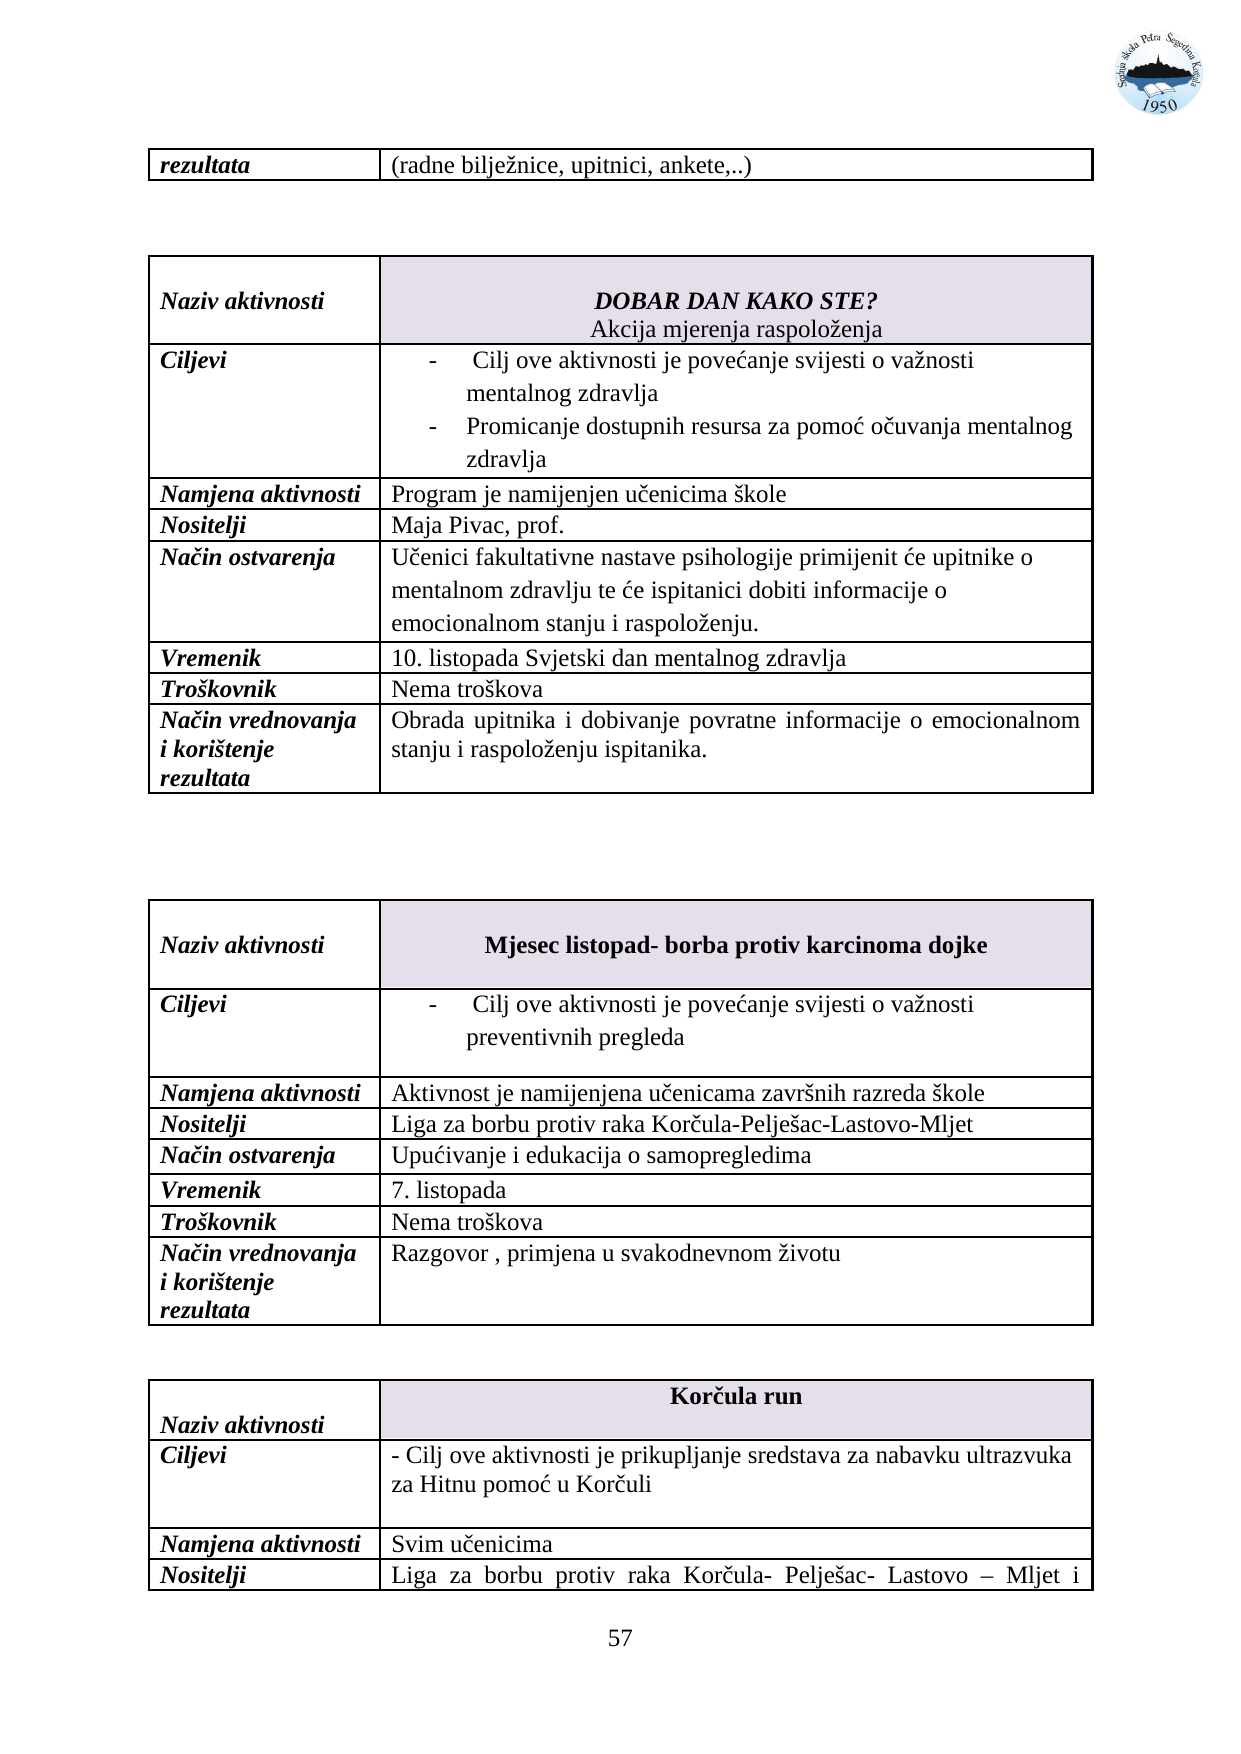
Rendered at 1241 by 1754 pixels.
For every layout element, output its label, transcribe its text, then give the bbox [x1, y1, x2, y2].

table_cell Namjena aktivnosti [150, 1529, 379, 1558]
table_cell Nositelji [150, 510, 379, 539]
table_cell Obrada upitnika i dobivanje povratne informacije o emocionalnom stanju i raspoloženju ispitanika. [381, 705, 1091, 792]
table_cell Nema troškova [381, 674, 1091, 703]
table_header DOBAR DAN KAKO STE? Akcija mjerenja raspoloženja [381, 257, 1091, 343]
table_cell Razgovor , primjena u svakodnevnom životu [381, 1238, 1091, 1324]
table_cell Upućivanje i edukacija o samopregledima [381, 1140, 1091, 1173]
table_cell Ciljevi [150, 345, 379, 477]
table_header Naziv aktivnosti [150, 901, 379, 987]
table_cell Vremenik [150, 1175, 379, 1204]
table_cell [150, 150, 379, 178]
table_cell Ciljevi [150, 990, 379, 1076]
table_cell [381, 1560, 1091, 1589]
table_header Naziv aktivnosti [150, 257, 379, 343]
table_cell Vremenik [150, 643, 379, 672]
table_cell Cilj ove aktivnosti je povećanje svijesti o važnosti preventivnih pregleda [381, 990, 1091, 1076]
table_cell Nositelji [150, 1109, 379, 1138]
table_cell Način vrednovanja i korištenje rezultata [150, 705, 379, 792]
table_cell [381, 150, 1091, 178]
table_cell Maja Pivac, prof. [381, 510, 1091, 539]
table_cell Način ostvarenja [150, 1140, 379, 1173]
table_cell Troškovnik [150, 1207, 379, 1236]
table_cell Svim učenicima [381, 1529, 1091, 1558]
table_cell - Cilj ove aktivnosti je prikupljanje sredstava za nabavku ultrazvuka za Hitnu pomoć u Korčuli [381, 1441, 1091, 1527]
table_cell Cilj ove aktivnosti je povećanje svijesti o važnosti mentalnog zdravlja Promicanje dostupnih resursa za pomoć očuvanja mentalnog zdravlja [381, 345, 1091, 477]
table_cell Liga za borbu protiv raka Korčula-Pelješac-Lastovo-Mljet [381, 1109, 1091, 1138]
picture [1113, 30, 1204, 115]
table_cell Namjena aktivnosti [150, 1078, 379, 1107]
table_header Naziv aktivnosti [150, 1381, 379, 1438]
table_cell 10. listopada Svjetski dan mentalnog zdravlja [381, 643, 1091, 672]
table_cell Namjena aktivnosti [150, 479, 379, 508]
table_cell Program je namijenjen učenicima škole [381, 479, 1091, 508]
table_cell Način vrednovanja i korištenje rezultata [150, 1238, 379, 1324]
table_cell Učenici fakultativne nastave psihologije primijenit će upitnike o mentalnom zdravlju te će ispitanici dobiti informacije o emocionalnom stanju i raspoloženju. [381, 542, 1091, 641]
table_cell Aktivnost je namijenjena učenicama završnih razreda škole [381, 1078, 1091, 1107]
table_header Korčula run [381, 1381, 1091, 1438]
table_cell Nema troškova [381, 1207, 1091, 1236]
table_cell Način ostvarenja [150, 542, 379, 641]
table_cell Troškovnik [150, 674, 379, 703]
table_cell Nositelji [150, 1560, 379, 1589]
table_cell Ciljevi [150, 1441, 379, 1527]
table_cell 7. listopada [381, 1175, 1091, 1204]
table_header Mjesec listopad- borba protiv karcinoma dojke [381, 901, 1091, 987]
